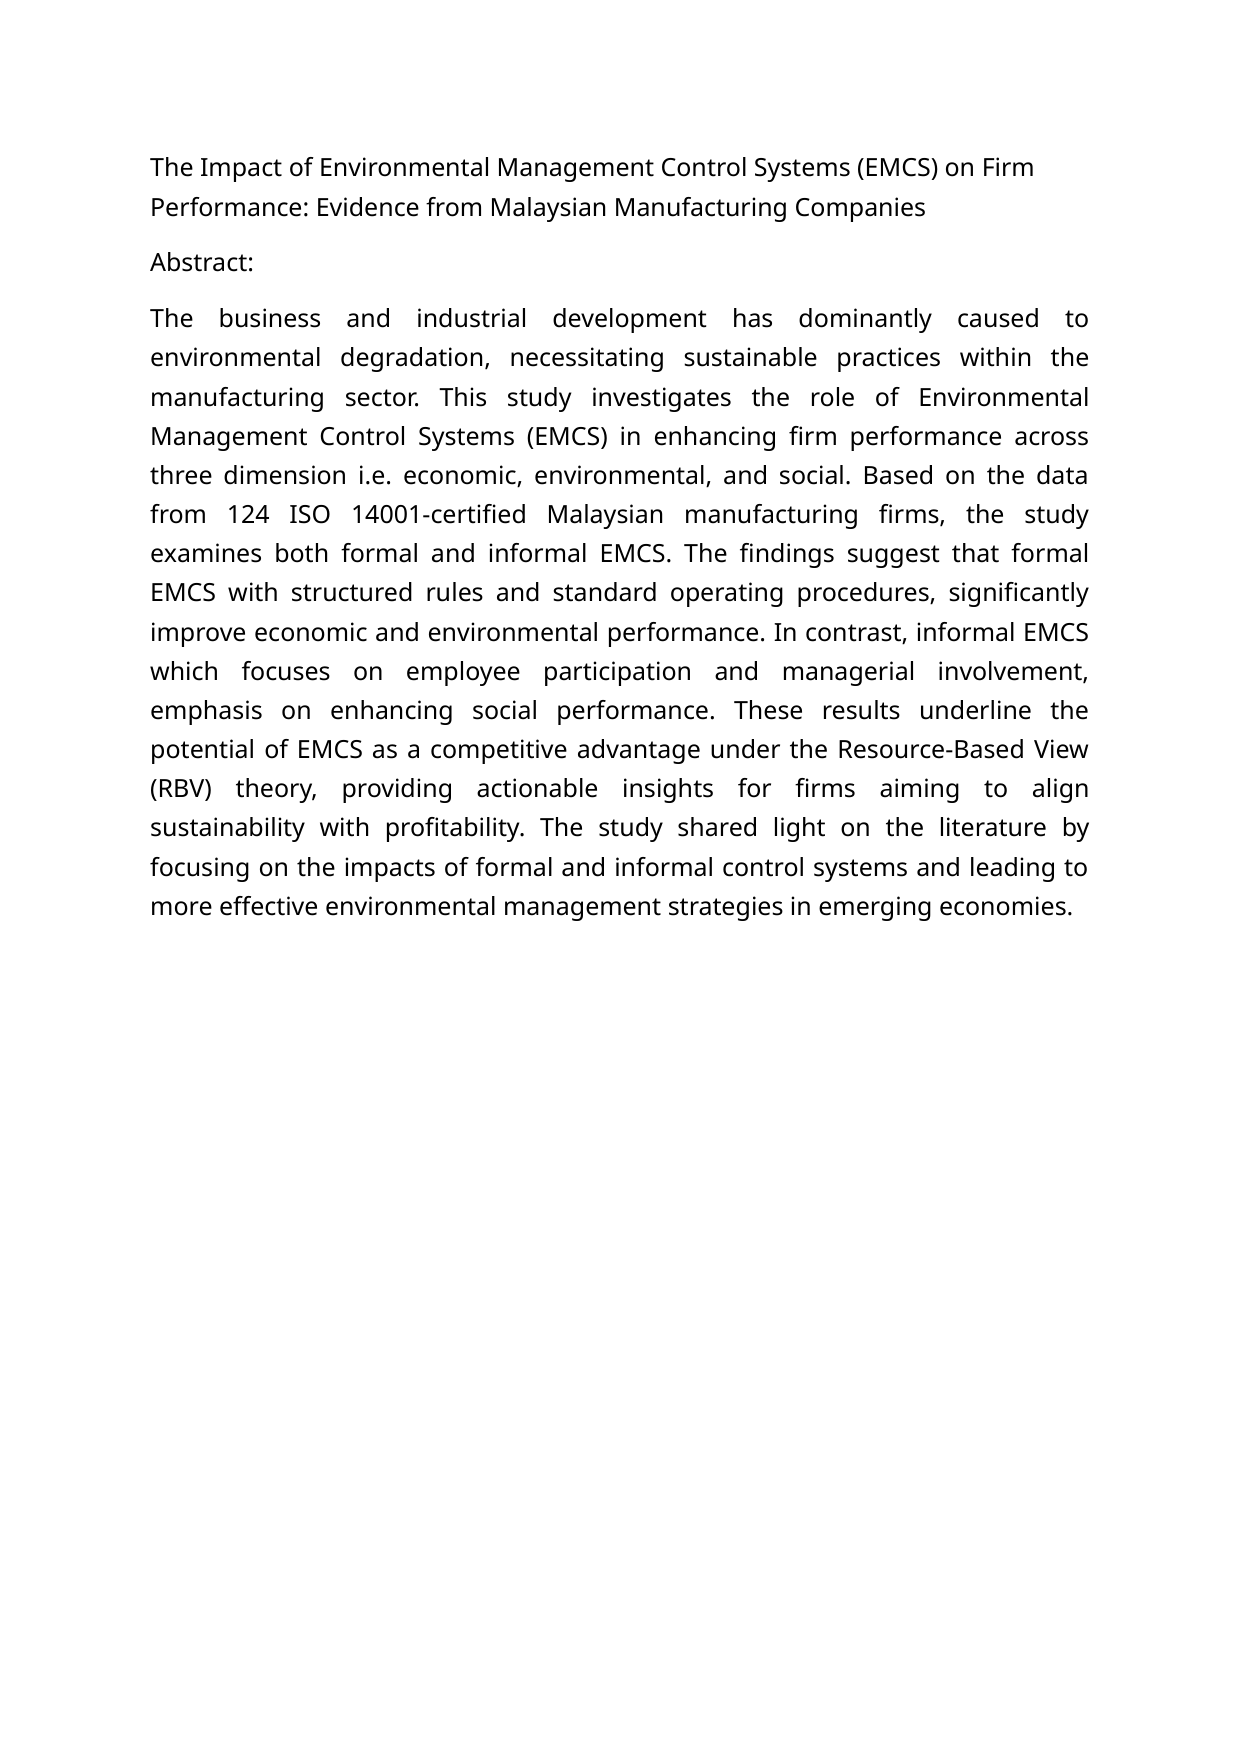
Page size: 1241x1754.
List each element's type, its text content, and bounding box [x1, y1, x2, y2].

text Abstract: [150, 245, 1090, 279]
text The business and industrial development has dominantly caused to environmental degradation, necessitating sustainable practices within the manufacturing sector. This study investigates the role of Environmental Management Control Systems (EMCS) in enhancing firm performance across three dimension i.e. economic, environmental, and social. Based on the data from 124 ISO 14001-certified Malaysian manufacturing firms, the study examines both formal and informal EMCS. The findings suggest that formal EMCS with structured rules and standard operating procedures, significantly improve economic and environmental performance. In contrast, informal EMCS which focuses on employee participation and managerial involvement, emphasis on enhancing social performance. These results underline the potential of EMCS as a competitive advantage under the Resource-Based View (RBV) theory, providing actionable insights for firms aiming to align sustainability with profitability. The study shared light on the literature by focusing on the impacts of formal and informal control systems and leading to more effective environmental management strategies in emerging economies. [150, 301, 1090, 922]
text The Impact of Environmental Management Control Systems (EMCS) on Firm Performance: Evidence from Malaysian Manufacturing Companies [150, 150, 1090, 223]
